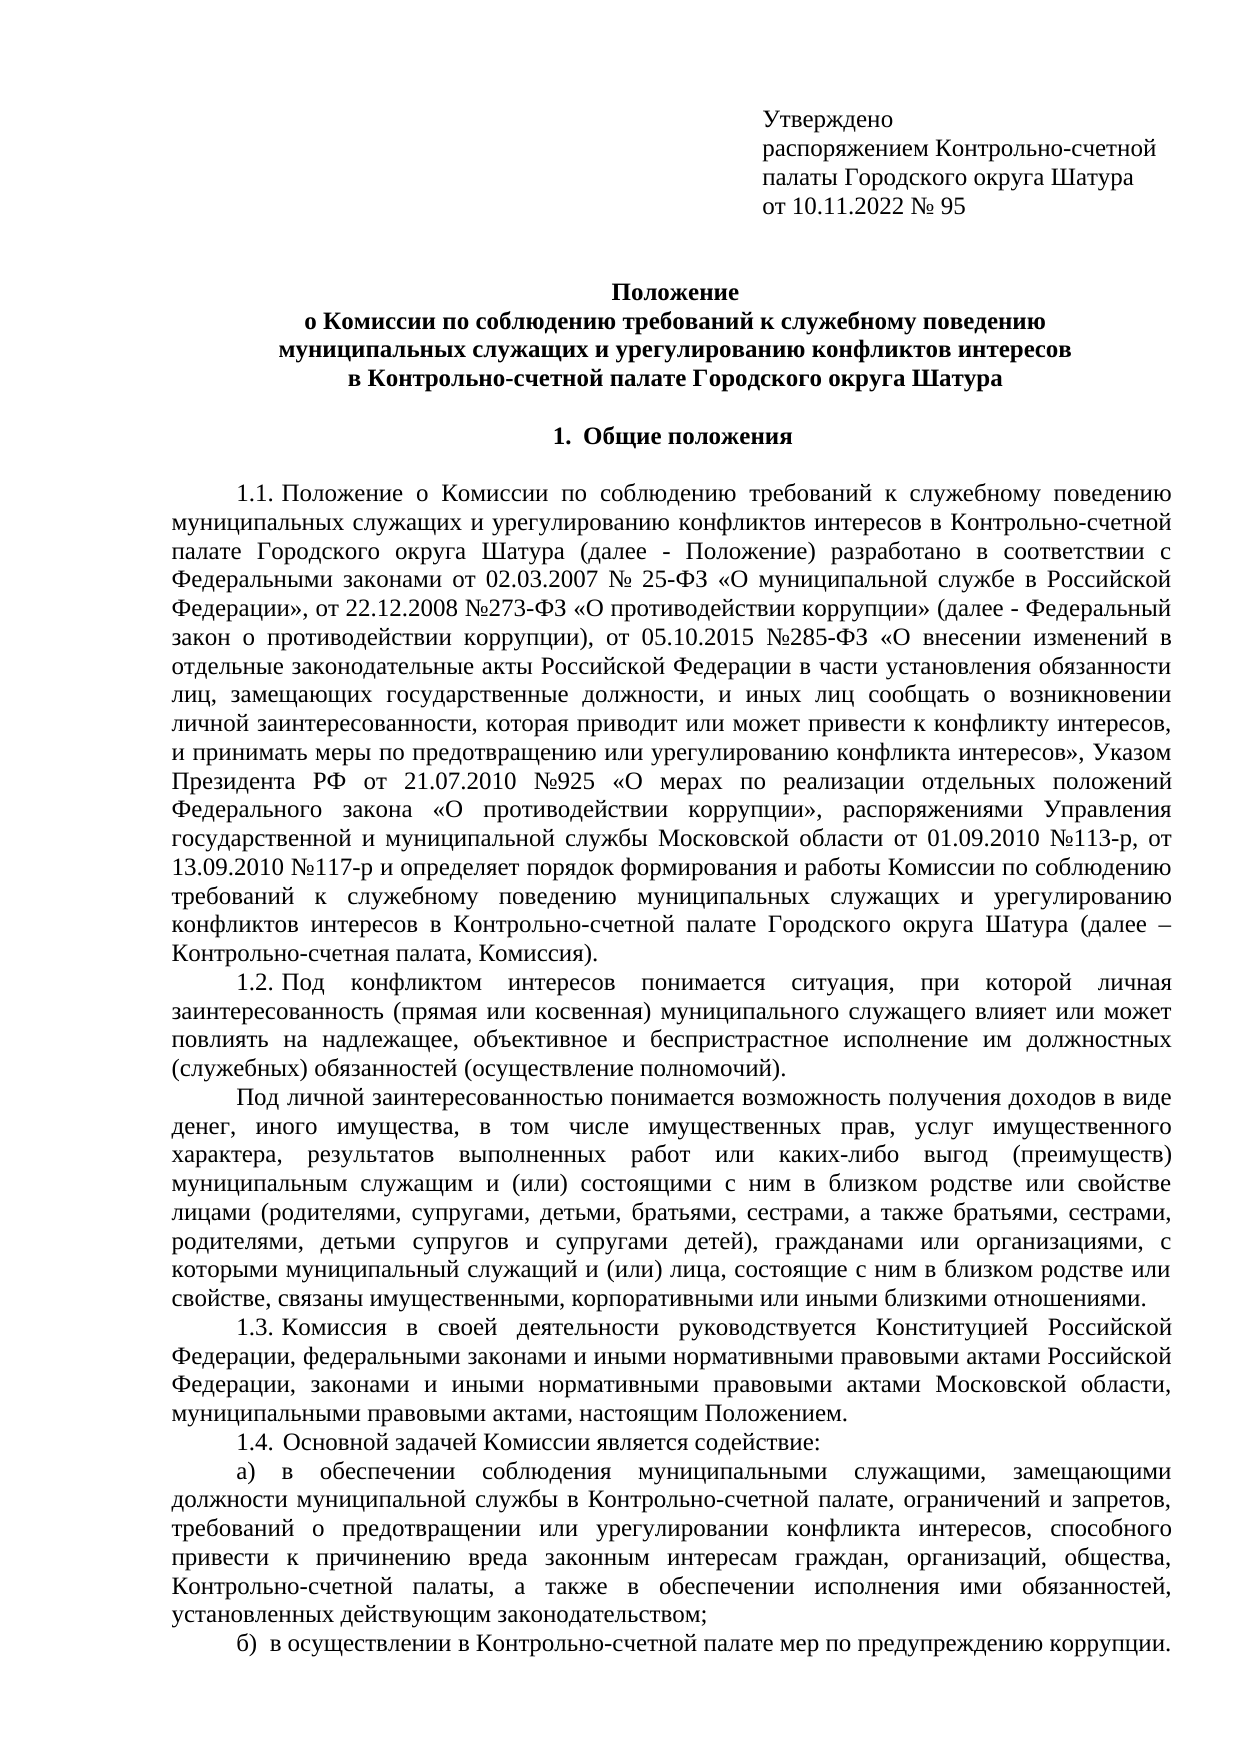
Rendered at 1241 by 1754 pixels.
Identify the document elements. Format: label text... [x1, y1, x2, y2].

text а) в обеспечении соблюдения муниципальными служащими, замещающими должности муниципальной службы в Контрольно-счетной палате, ограничений и запретов, требований о предотвращении или урегулировании конфликта интересов, способного привести к причинению вреда законным интересам граждан, организаций, общества, Контрольно-счетной палаты, а также в обеспечении исполнения ими обязанностей, установленных действующим законодательством; [171, 1456, 1173, 1628]
list Основной задачей Комиссии является содействие: [171, 1427, 1173, 1456]
text б) в осуществлении в Контрольно-счетной палате мер по предупреждению коррупции. [171, 1628, 1173, 1657]
text Утверждено [762, 104, 1173, 133]
list Под конфликтом интересов понимается ситуация, при которой личная заинтересованность (прямая или косвенная) муниципального служащего влияет или может повлиять на надлежащее, объективное и беспристрастное исполнение им должностных (служебных) обязанностей (осуществление полномочий). [171, 967, 1173, 1082]
text Положение [178, 277, 1173, 306]
list Комиссия в своей деятельности руководствуется Конституцией Российской Федерации, федеральными законами и иными нормативными правовыми актами Российской Федерации, законами и иными нормативными правовыми актами Московской области, муниципальными правовыми актами, настоящим Положением. [171, 1312, 1173, 1427]
text муниципальных служащих и урегулированию конфликтов интересов [178, 334, 1173, 363]
text распоряжением Контрольно-счетной палаты Городского округа Шатура [762, 133, 1173, 191]
list Общие положения [553, 421, 1173, 449]
list Положение о Комиссии по соблюдению требований к служебному поведению муниципальных служащих и урегулированию конфликтов интересов в Контрольно-счетной палате Городского округа Шатура (далее - Положение) разработано в соответствии с Федеральными законами от 02.03.2007 № 25-ФЗ «О муниципальной службе в Российской Федерации», от 22.12.2008 №273-ФЗ «О противодействии коррупции» (далее - Федеральный закон о противодействии коррупции), от 05.10.2015 №285-ФЗ «О внесении изменений в отдельные законодательные акты Российской Федерации в части установления обязанности лиц, замещающих государственные должности, и иных лиц сообщать о возникновении личной заинтересованности, которая приводит или может привести к конфликту интересов, и принимать меры по предотвращению или урегулированию конфликта интересов», Указом Президента РФ от 21.07.2010 №925 «О мерах по реализации отдельных положений Федерального закона «О противодействии коррупции», распоряжениями Управления государственной и муниципальной службы Московской области от 01.09.2010 №113-р, от 13.09.2010 №117-р и определяет порядок формирования и работы Комиссии по соблюдению требований к служебному поведению муниципальных служащих и урегулированию конфликтов интересов в Контрольно-счетной палате Городского округа Шатура (далее – Контрольно-счетная палата, Комиссия). [171, 478, 1173, 967]
text от 10.11.2022 № 95 [762, 191, 1173, 219]
text Под личной заинтересованностью понимается возможность получения доходов в виде денег, иного имущества, в том числе имущественных прав, услуг имущественного характера, результатов выполненных работ или каких-либо выгод (преимуществ) муниципальным служащим и (или) состоящими с ним в близком родстве или свойстве лицами (родителями, супругами, детьми, братьями, сестрами, а также братьями, сестрами, родителями, детьми супругов и супругами детей), гражданами или организациями, с которыми муниципальный служащий и (или) лица, состоящие с ним в близком родстве или свойстве, связаны имущественными, корпоративными или иными близкими отношениями. [171, 1082, 1173, 1312]
text в Контрольно-счетной палате Городского округа Шатура [178, 363, 1173, 392]
text о Комиссии по соблюдению требований к служебному поведению [178, 306, 1173, 334]
